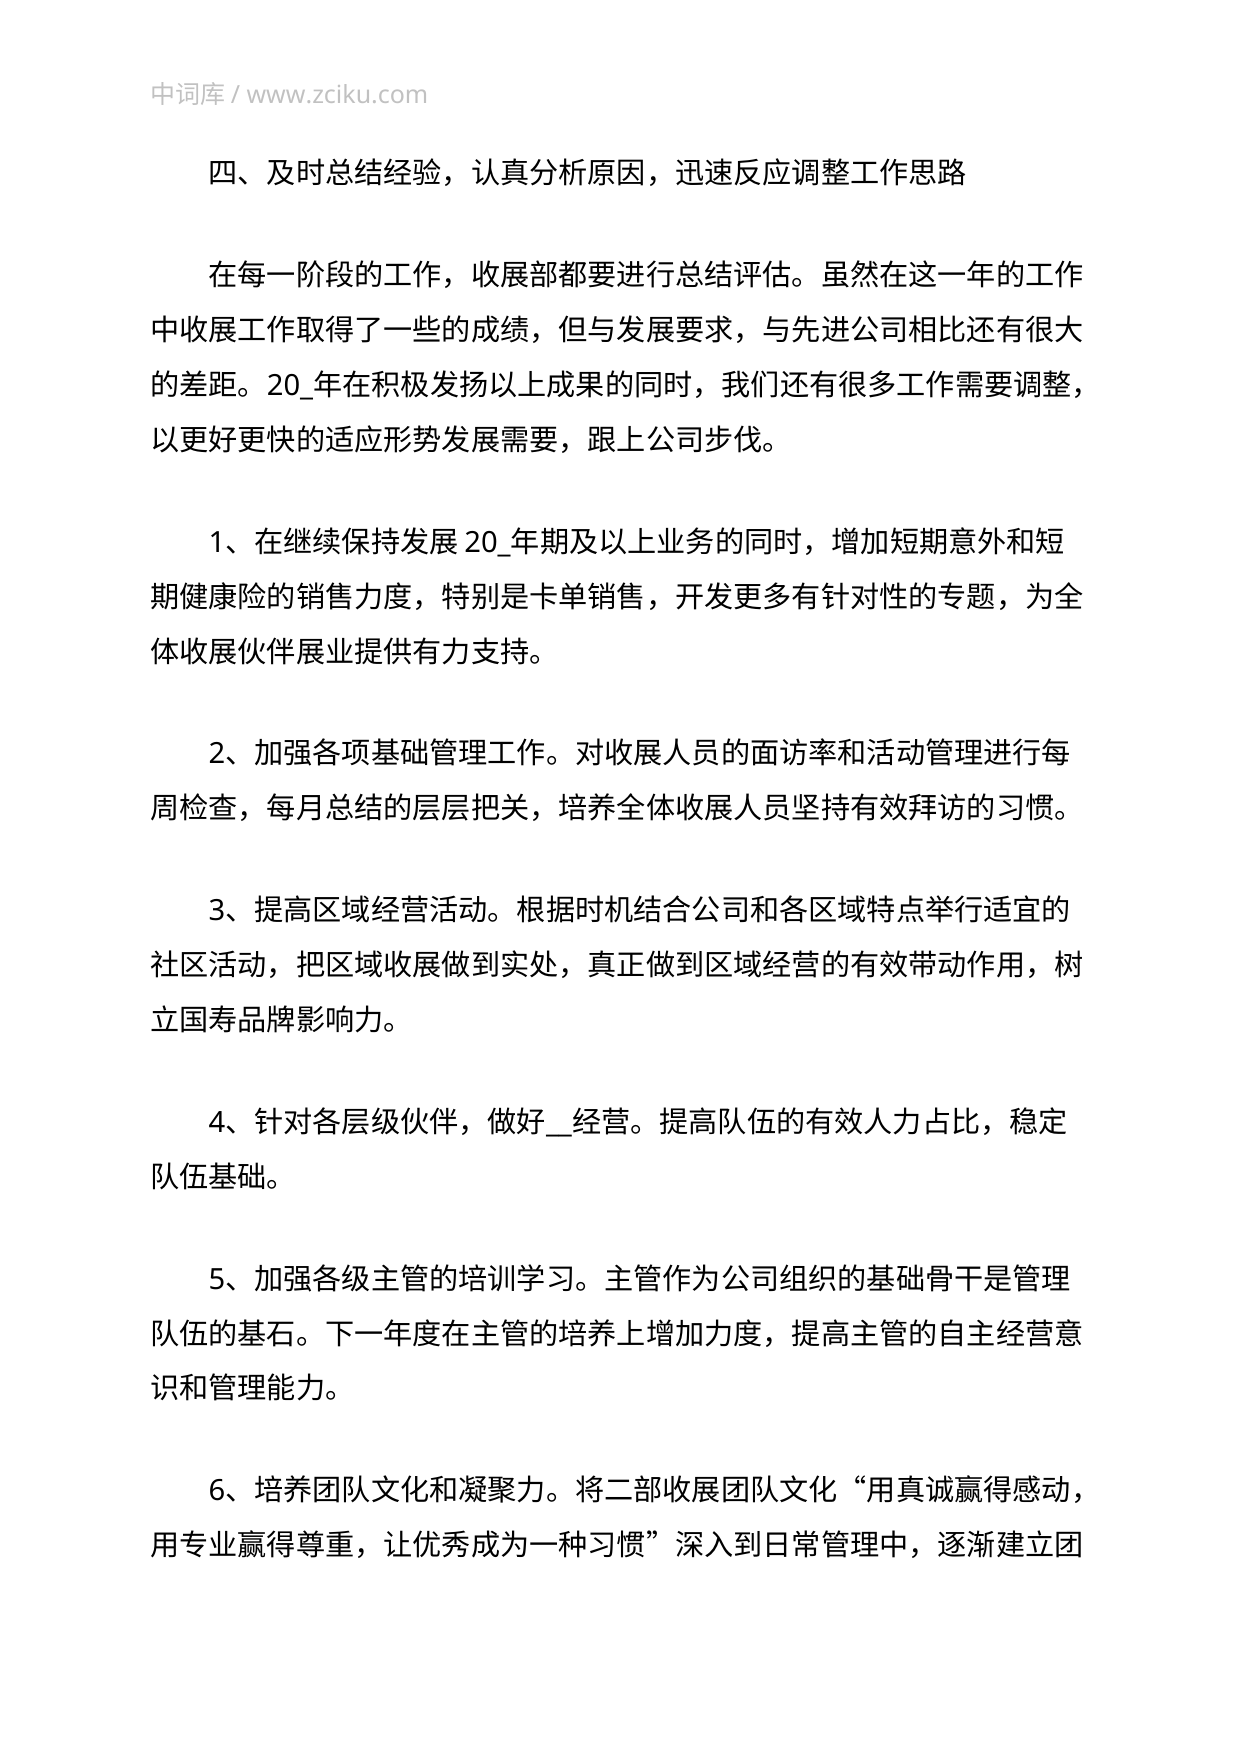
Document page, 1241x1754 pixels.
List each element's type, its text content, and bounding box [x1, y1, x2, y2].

text 3、提高区域经营活动。根据时机结合公司和各区域特点举行适宜的社区活动，把区域收展做到实处，真正做到区域经营的有效带动作用，树立国寿品牌影响力。 [150, 887, 1090, 1039]
text 四、及时总结经验，认真分析原因，迅速反应调整工作思路 [150, 150, 1090, 192]
text 1、在继续保持发展20_年期及以上业务的同时，增加短期意外和短期健康险的销售力度，特别是卡单销售，开发更多有针对性的专题，为全体收展伙伴展业提供有力支持。 [150, 518, 1090, 671]
text 5、加强各级主管的培训学习。主管作为公司组织的基础骨干是管理队伍的基石。下一年度在主管的培养上增加力度，提高主管的自主经营意识和管理能力。 [150, 1255, 1090, 1407]
text 2、加强各项基础管理工作。对收展人员的面访率和活动管理进行每周检查，每月总结的层层把关，培养全体收展人员坚持有效拜访的习惯。 [150, 730, 1090, 827]
text 在每一阶段的工作，收展部都要进行总结评估。虽然在这一年的工作中收展工作取得了一些的成绩，但与发展要求，与先进公司相比还有很大的差距。20_年在积极发扬以上成果的同时，我们还有很多工作需要调整，以更好更快的适应形势发展需要，跟上公司步伐。 [150, 252, 1090, 459]
text 4、针对各层级伙伴，做好__经营。提高队伍的有效人力占比，稳定队伍基础。 [150, 1098, 1090, 1196]
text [150, 1467, 1090, 1564]
